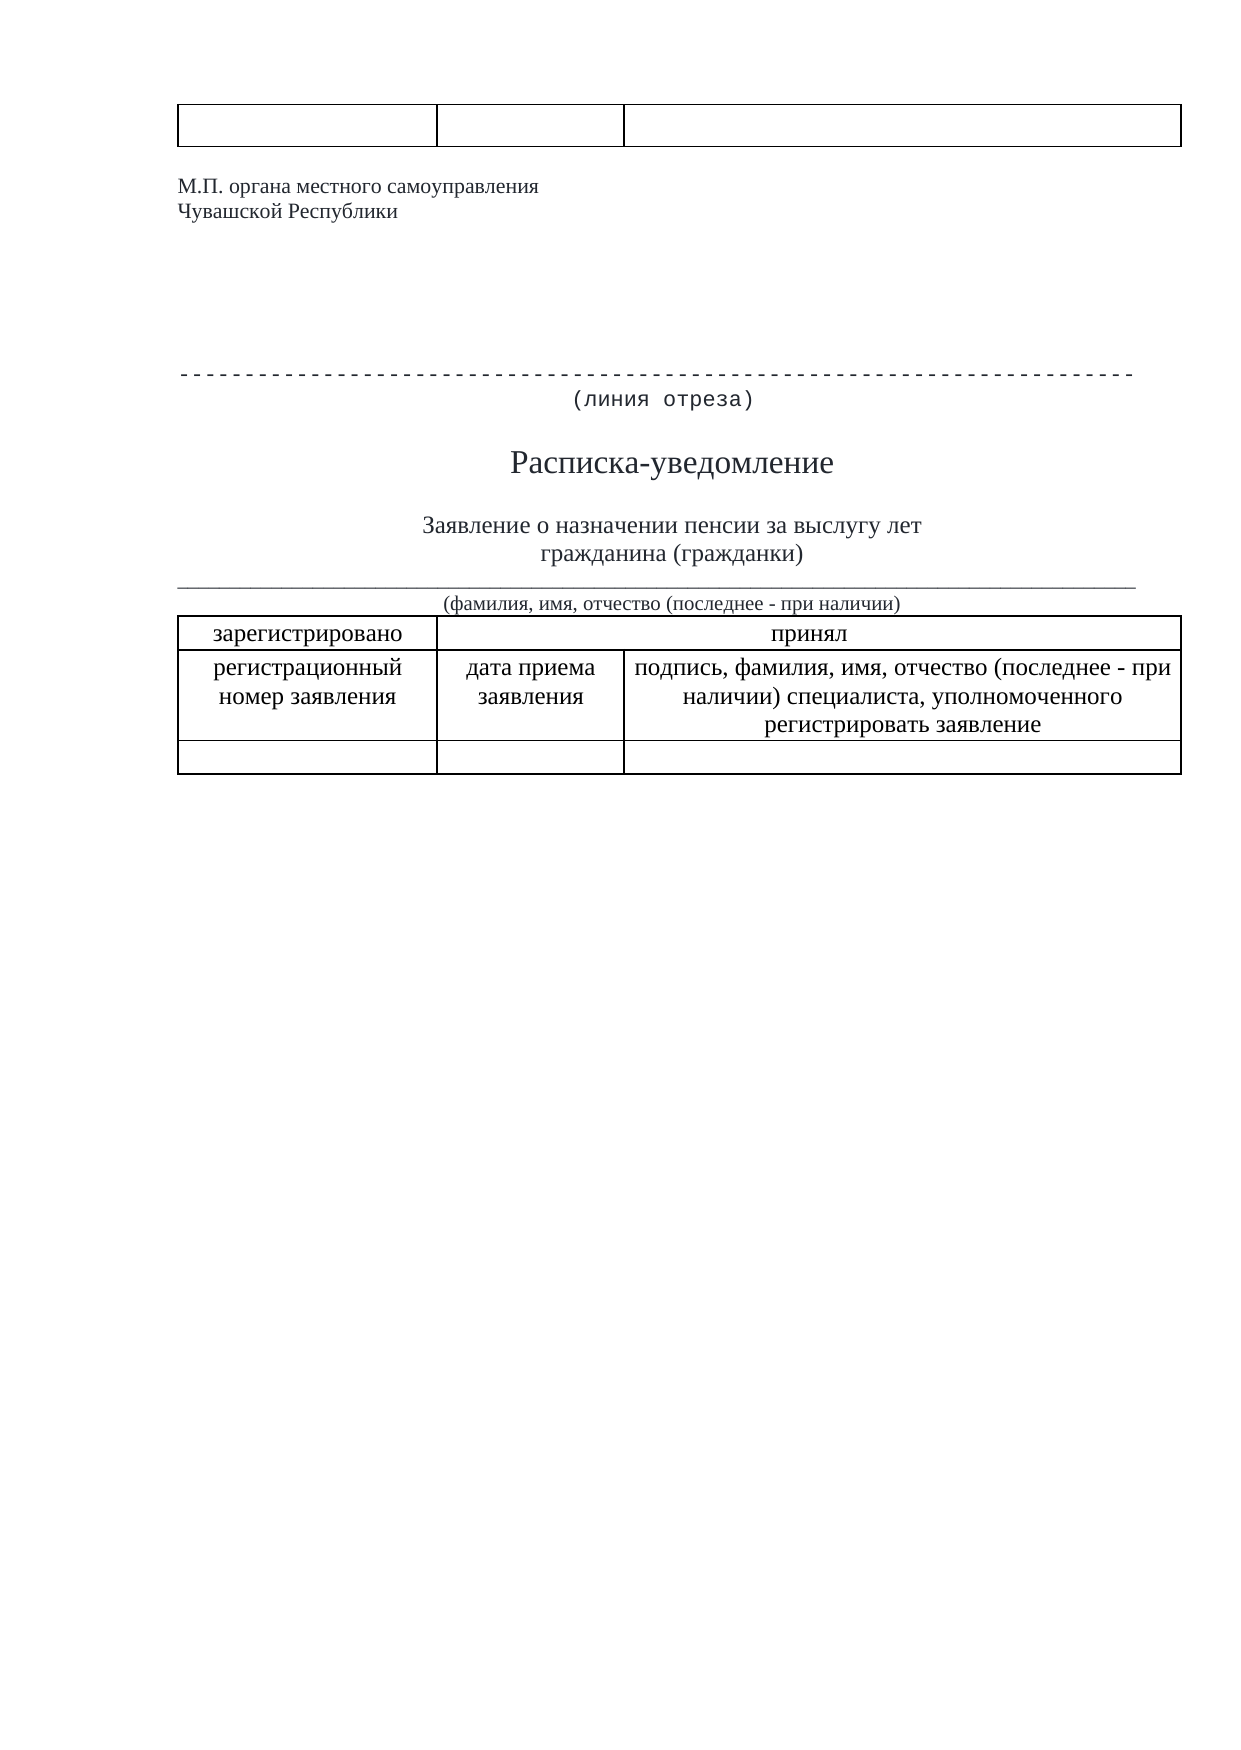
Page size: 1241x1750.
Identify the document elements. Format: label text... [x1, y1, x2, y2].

text Заявление о назначении пенсии за выслугу лет [177, 510, 1167, 538]
table_cell [438, 105, 623, 146]
table_cell [179, 105, 436, 146]
table_cell регистрационный номер заявления [179, 651, 436, 740]
table_cell [438, 741, 623, 773]
table_header принял [438, 617, 1180, 649]
table_header зарегистрировано [179, 617, 436, 649]
text Расписка-уведомление [177, 442, 1167, 481]
table_cell [625, 105, 1180, 146]
table_cell [625, 741, 1180, 773]
text Чувашской Республики [177, 198, 1167, 223]
text (линия отреза) [177, 388, 1167, 413]
text ------------------------------------------------------------------------- [177, 363, 1167, 388]
text ____________________________________________________________________________________________ [177, 567, 1167, 591]
table_cell [179, 741, 436, 773]
table_cell подпись, фамилия, имя, отчество (последнее - при наличии) специалиста, уполномоченного регистрировать заявление [625, 651, 1180, 740]
text гражданина (гражданки) [177, 538, 1167, 567]
table_cell дата приема заявления [438, 651, 623, 740]
text (фамилия, имя, отчество (последнее - при наличии) [177, 591, 1167, 615]
text М.П. органа местного самоуправления [177, 173, 1167, 198]
